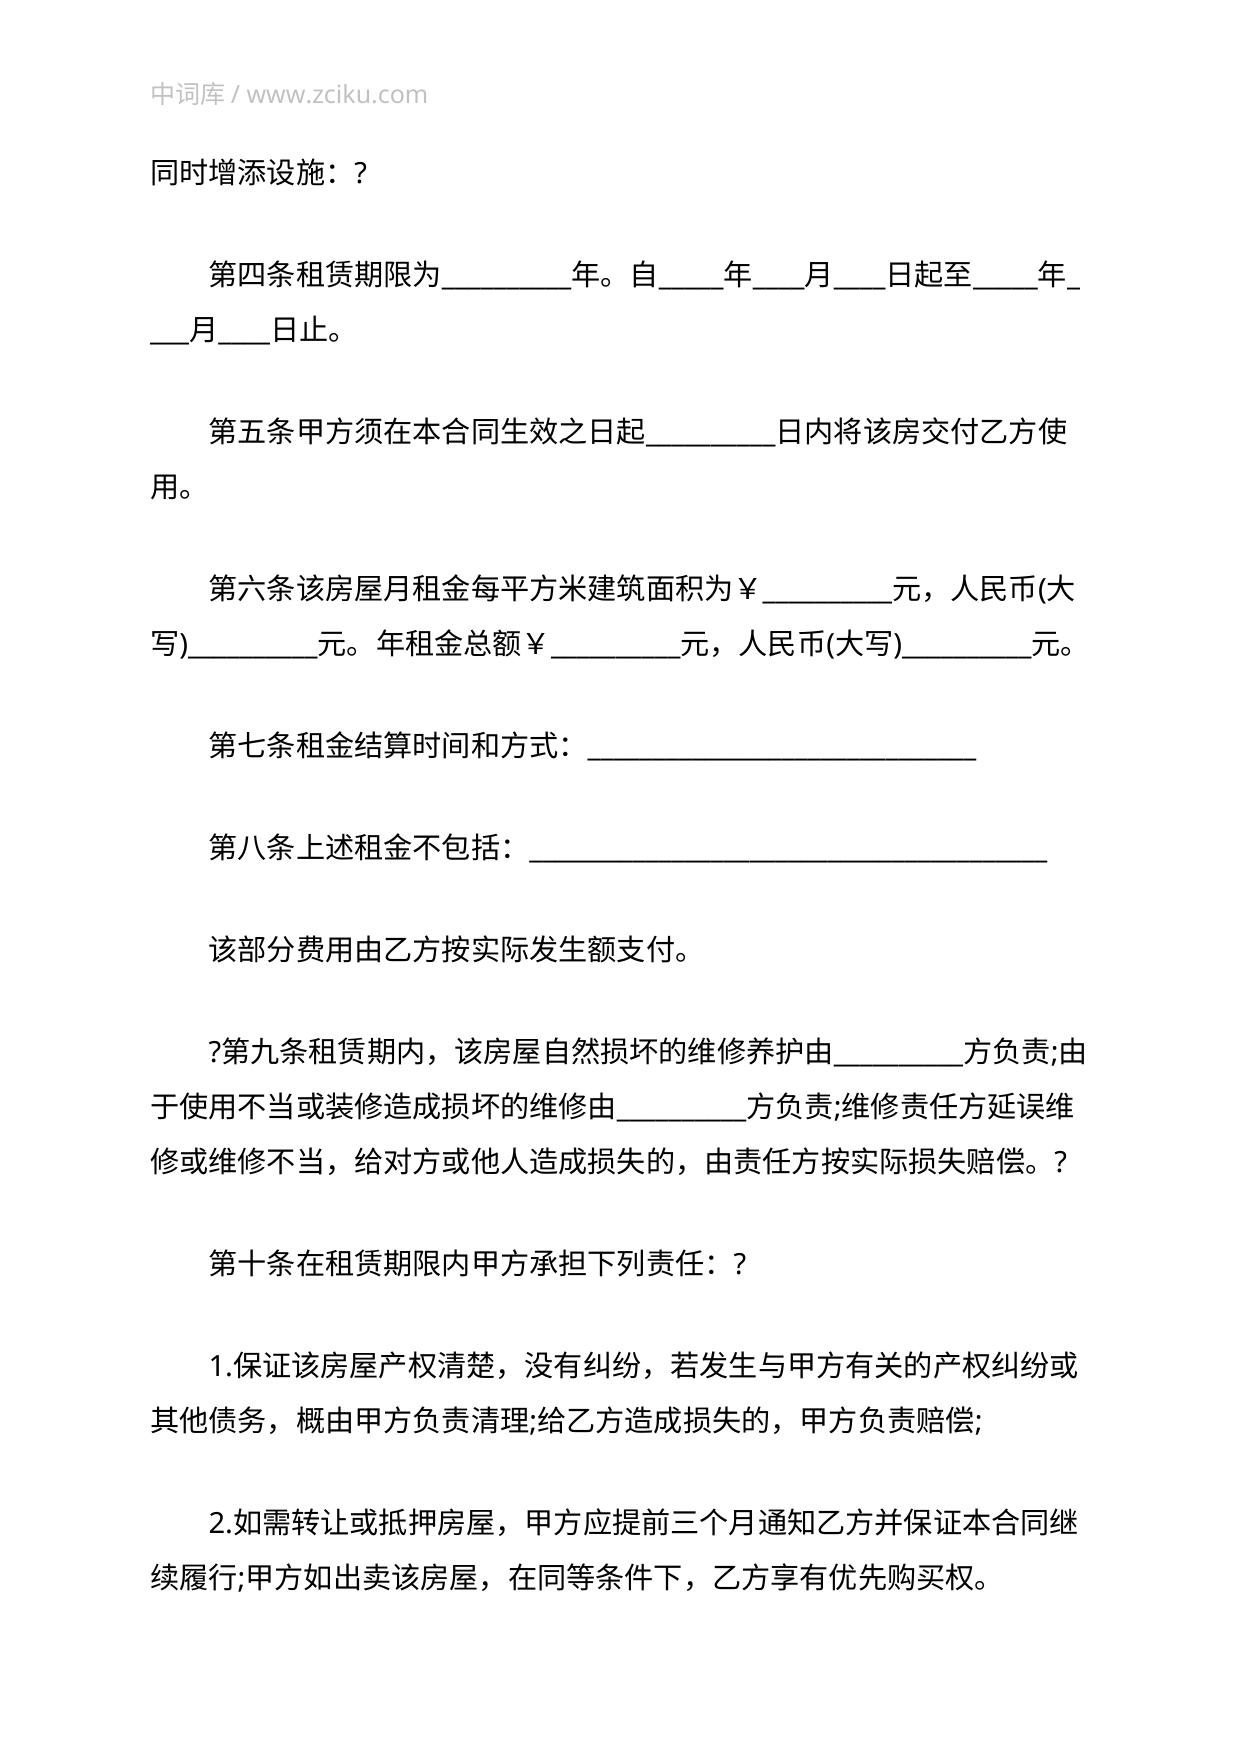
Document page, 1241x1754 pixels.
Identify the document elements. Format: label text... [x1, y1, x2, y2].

text 该部分费用由乙方按实际发生额支付。 [150, 927, 1090, 969]
text 第七条租金结算时间和方式：______________________________ [150, 723, 1090, 765]
text 第八条上述租金不包括：________________________________________ [150, 825, 1090, 867]
text 第六条该房屋月租金每平方米建筑面积为￥__________元，人民币(大写)__________元。年租金总额￥__________元，人民币(大写)__________元。 [150, 566, 1090, 663]
text 第四条租赁期限为__________年。自_____年____月____日起至_____年____月____日止。 [150, 252, 1090, 349]
text 2.如需转让或抵押房屋，甲方应提前三个月通知乙方并保证本合同继续履行;甲方如出卖该房屋，在同等条件下，乙方享有优先购买权。 [150, 1499, 1090, 1597]
text ?第九条租赁期内，该房屋自然损坏的维修养护由__________方负责;由于使用不当或装修造成损坏的维修由__________方负责;维修责任方延误维修或维修不当，给对方或他人造成损失的，由责任方按实际损失赔偿。? [150, 1028, 1090, 1181]
text 1.保证该房屋产权清楚，没有纠纷，若发生与甲方有关的产权纠纷或其他债务，概由甲方负责清理;给乙方造成损失的，甲方负责赔偿; [150, 1342, 1090, 1440]
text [150, 150, 1090, 192]
text 第十条在租赁期限内甲方承担下列责任：? [150, 1240, 1090, 1283]
text 第五条甲方须在本合同生效之日起__________日内将该房交付乙方使用。 [150, 409, 1090, 506]
